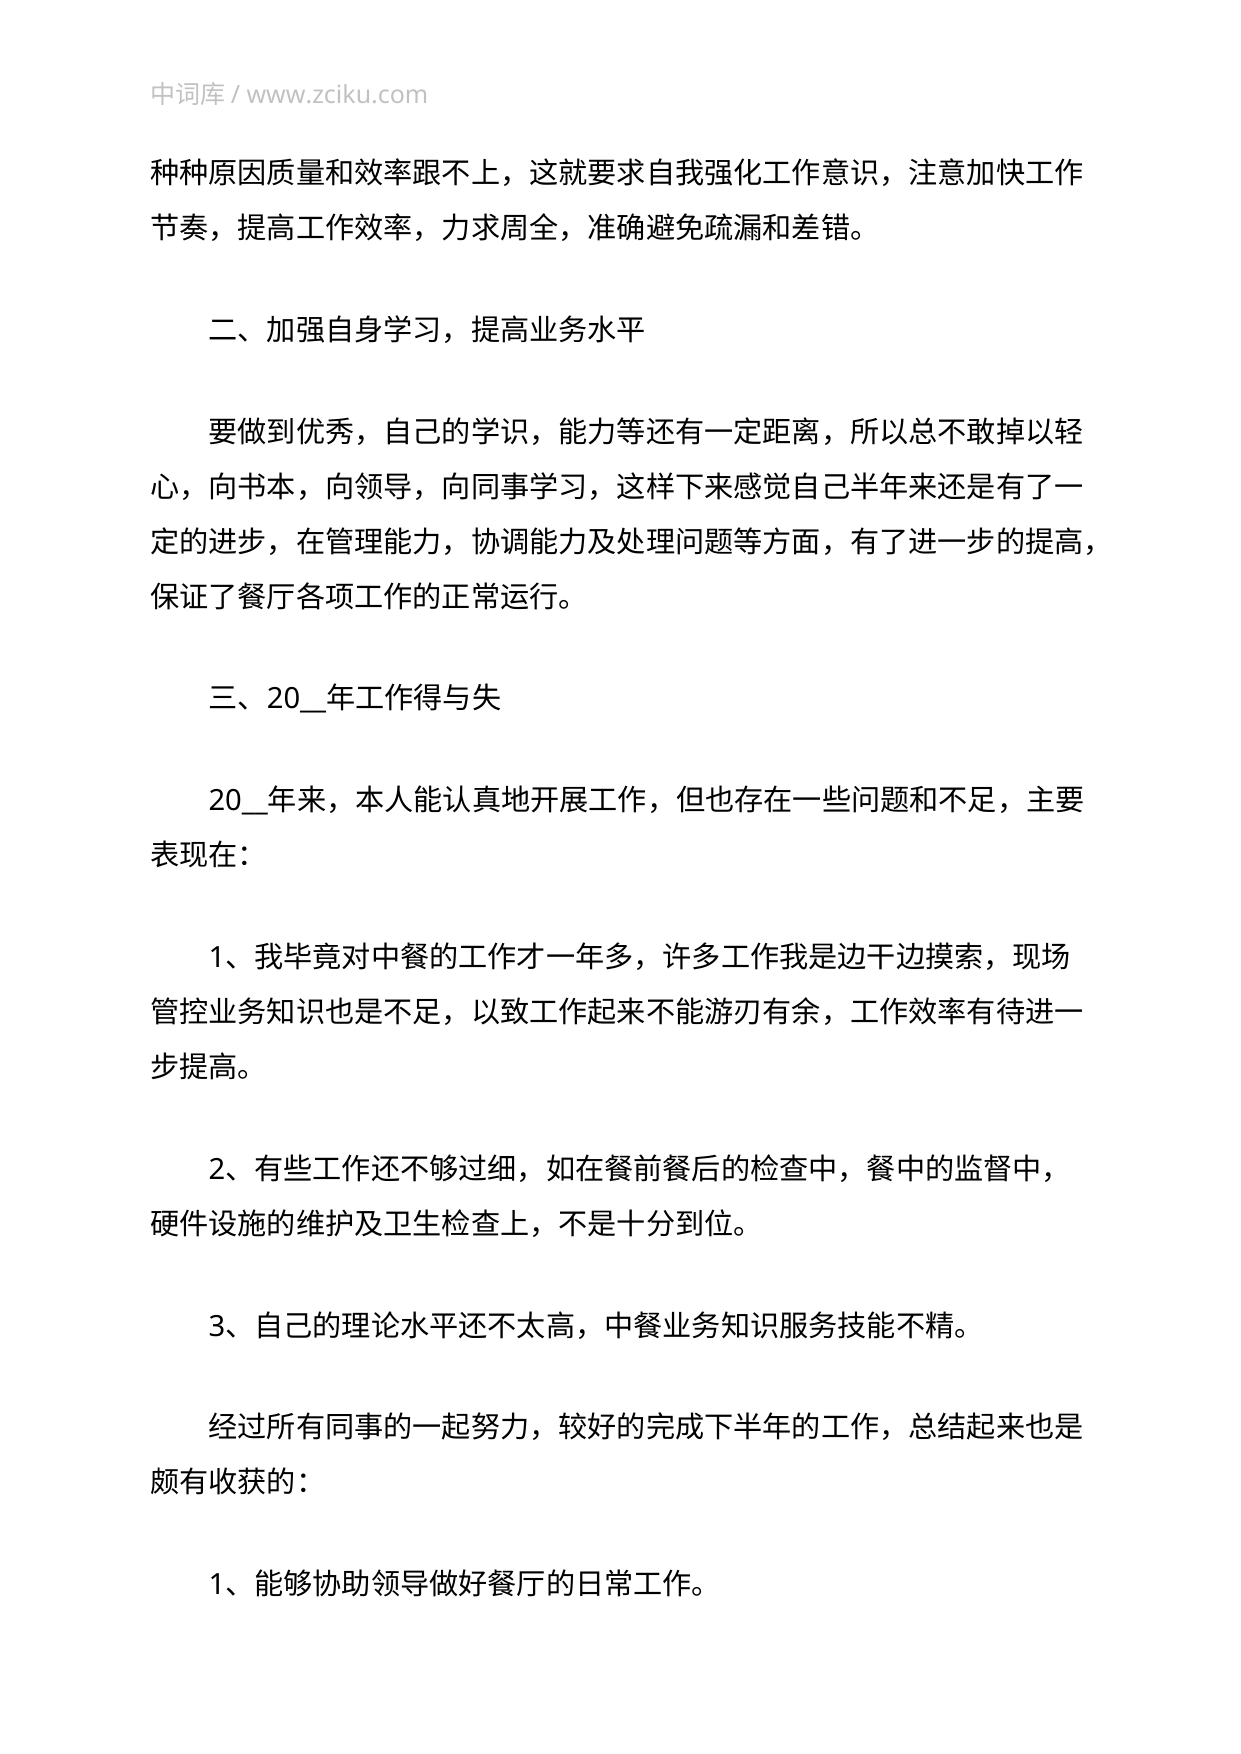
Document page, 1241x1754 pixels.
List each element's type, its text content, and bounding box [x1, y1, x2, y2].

text 3、自己的理论水平还不太高，中餐业务知识服务技能不精。 [150, 1302, 1090, 1344]
text 三、20__年工作得与失 [150, 675, 1090, 717]
text 要做到优秀，自己的学识，能力等还有一定距离，所以总不敢掉以轻心，向书本，向领导，向同事学习，这样下来感觉自己半年来还是有了一定的进步，在管理能力，协调能力及处理问题等方面，有了进一步的提高，保证了餐厅各项工作的正常运行。 [150, 408, 1090, 615]
text 20__年来，本人能认真地开展工作，但也存在一些问题和不足，主要表现在： [150, 777, 1090, 874]
text 1、能够协助领导做好餐厅的日常工作。 [150, 1561, 1090, 1603]
text 1、我毕竟对中餐的工作才一年多，许多工作我是边干边摸索，现场管控业务知识也是不足，以致工作起来不能游刃有余，工作效率有待进一步提高。 [150, 934, 1090, 1086]
text 经过所有同事的一起努力，较好的完成下半年的工作，总结起来也是颇有收获的： [150, 1404, 1090, 1501]
text 二、加强自身学习，提高业务水平 [150, 307, 1090, 349]
text 2、有些工作还不够过细，如在餐前餐后的检查中，餐中的监督中，硬件设施的维护及卫生检查上，不是十分到位。 [150, 1145, 1090, 1243]
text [150, 150, 1090, 247]
